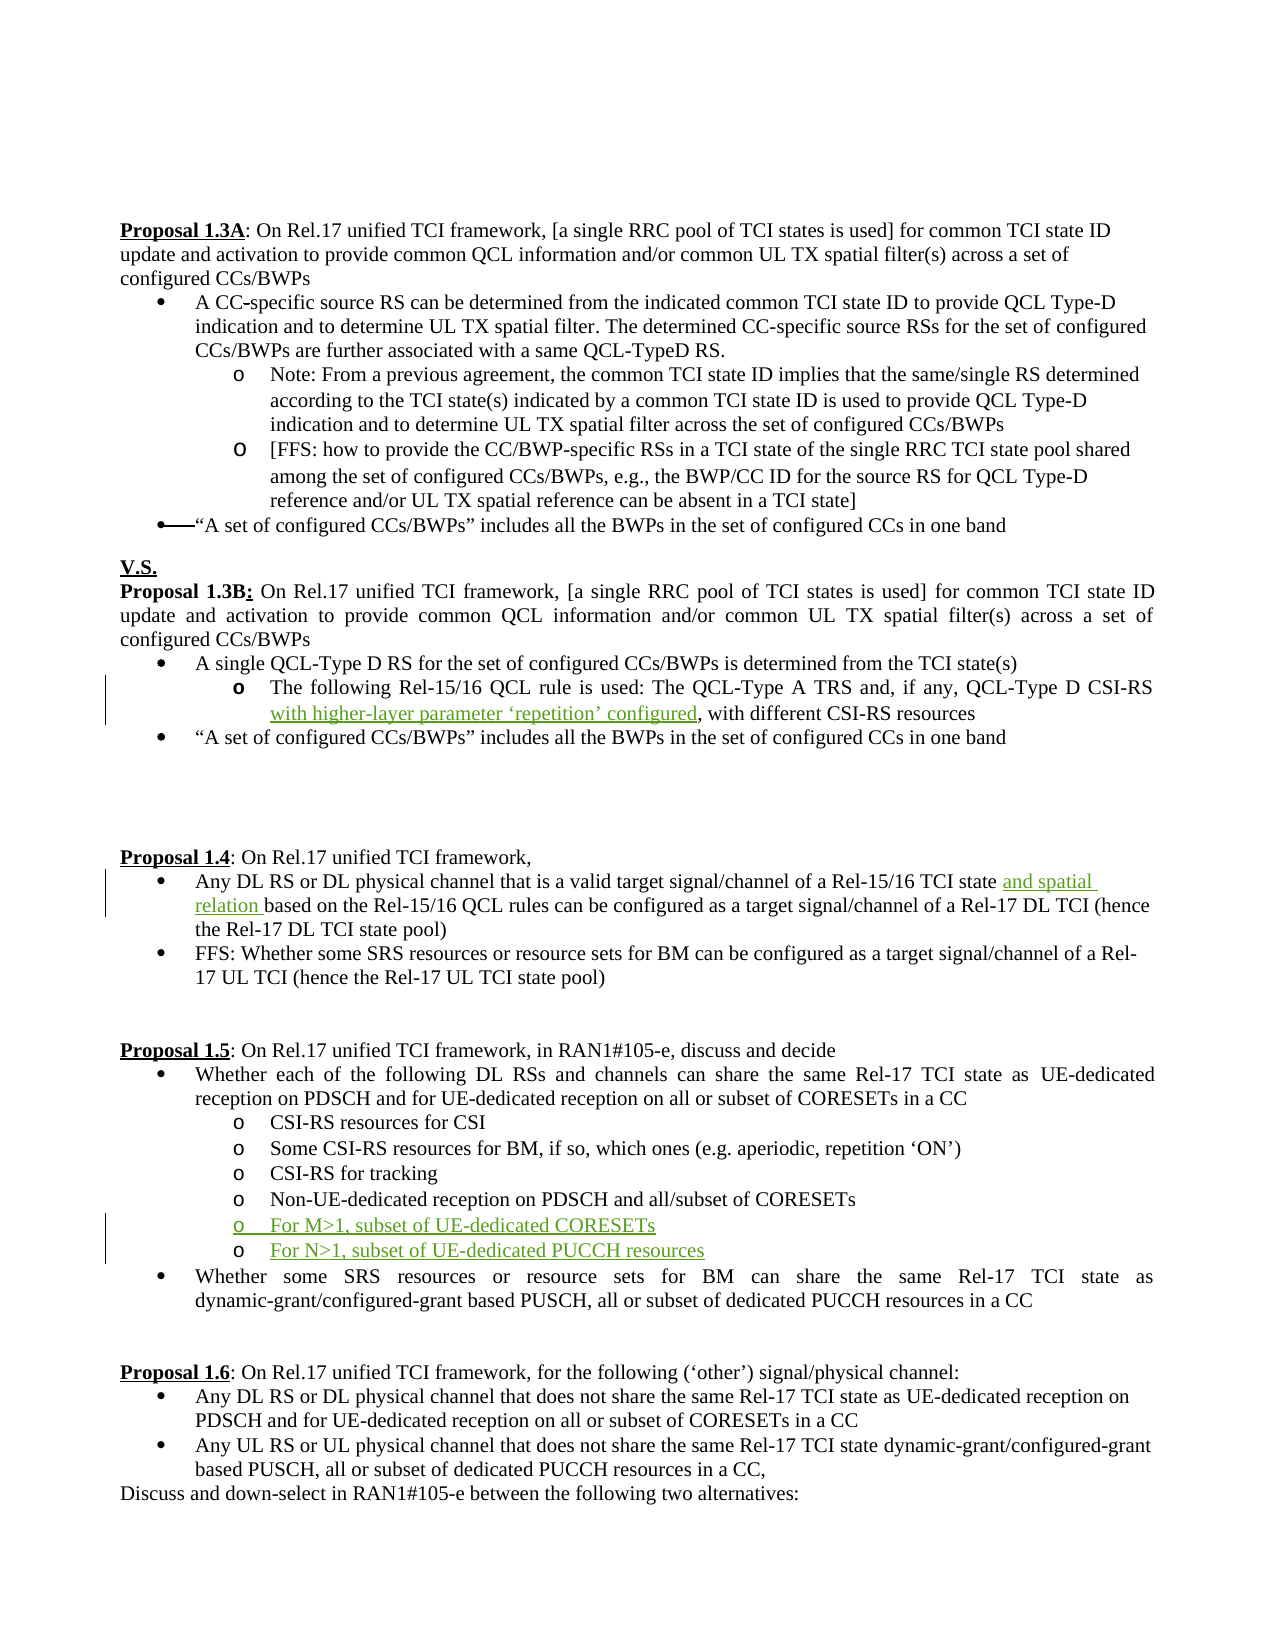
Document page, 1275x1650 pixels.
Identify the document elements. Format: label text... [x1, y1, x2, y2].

text Proposal 1.4: On Rel.17 unified TCI framework, [120, 845, 1155, 869]
list “A set of configured CCs/BWPs” includes all the BWPs in the set of configured CCs in one band [157, 725, 1155, 749]
list CSI-RS resources for CSI [232, 1110, 1155, 1135]
text Proposal 1.5: On Rel.17 unified TCI framework, in RAN1#105-e, discuss and decide [120, 1037, 1155, 1062]
text Proposal 1.3A: On Rel.17 unified TCI framework, [a single RRC pool of TCI states is used] for common TCI state ID update and activation to provide common QCL information and/or common UL TX spatial filter(s) across a set of configured CCs/BWPs [120, 218, 1155, 290]
list Whether each of the following DL RSs and channels can share the same Rel-17 TCI state as UE-dedicated reception on PDSCH and for UE-dedicated reception on all or subset of CORESETs in a CC [157, 1062, 1155, 1110]
list CSI-RS for tracking [232, 1161, 1155, 1187]
list Non-UE-dedicated reception on PDSCH and all/subset of CORESETs [232, 1187, 1155, 1213]
text V.S. [120, 554, 1155, 579]
text Discuss and down-select in RAN1#105-e between the following two alternatives: [120, 1481, 1155, 1505]
list [FFS: how to provide the CC/BWP-specific RSs in a TCI state of the single RRC TCI state pool shared among the set of configured CCs/BWPs, e.g., the BWP/CC ID for the source RS for QCL Type-D reference and/or UL TX spatial reference can be absent in a TCI state] [232, 436, 1155, 512]
list Any DL RS or DL physical channel that is a valid target signal/channel of a Rel-15/16 TCI state based on the Rel-15/16 QCL rules can be configured as a target signal/channel of a Rel-17 DL TCI (hence the Rel-17 DL TCI state pool) [157, 869, 1155, 941]
list A single QCL-Type D RS for the set of configured CCs/BWPs is determined from the TCI state(s) [157, 651, 1155, 675]
list The following Rel-15/16 QCL rule is used: The QCL-Type A TRS and, if any, QCL-Type D CSI-RS, with different CSI-RS resources [232, 675, 1155, 725]
text Proposal 1.3B: On Rel.17 unified TCI framework, [a single RRC pool of TCI states is used] for common TCI state ID update and activation to provide common QCL information and/or common UL TX spatial filter(s) across a set of configured CCs/BWPs [120, 579, 1155, 651]
list Any DL RS or DL physical channel that does not share the same Rel-17 TCI state as UE-dedicated reception on PDSCH and for UE-dedicated reception on all or subset of CORESETs in a CC [157, 1384, 1155, 1432]
list Any UL RS or UL physical channel that does not share the same Rel-17 TCI state dynamic-grant/configured-grant based PUSCH, all or subset of dedicated PUCCH resources in a CC, [157, 1432, 1155, 1481]
list Some CSI-RS resources for BM, if so, which ones (e.g. aperiodic, repetition ‘ON’) [232, 1135, 1155, 1161]
text Proposal 1.6: On Rel.17 unified TCI framework, for the following (‘other’) signal/physical channel: [120, 1360, 1155, 1384]
list FFS: Whether some SRS resources or resource sets for BM can be configured as a target signal/channel of a Rel-17 UL TCI (hence the Rel-17 UL TCI state pool) [157, 941, 1155, 989]
list “A set of configured CCs/BWPs” includes all the BWPs in the set of configured CCs in one band [157, 512, 1155, 537]
list Whether some SRS resources or resource sets for BM can share the same Rel-17 TCI state as dynamic-grant/configured-grant based PUSCH, all or subset of dedicated PUCCH resources in a CC [157, 1264, 1155, 1312]
list A CC-specific source RS can be determined from the indicated common TCI state ID to provide QCL Type-D indication and to determine UL TX spatial filter. The determined CC-specific source RSs for the set of configured CCs/BWPs are further associated with a same QCL-TypeD RS. [157, 290, 1155, 362]
list Note: From a previous agreement, the common TCI state ID implies that the same/single RS determined according to the TCI state(s) indicated by a common TCI state ID is used to provide QCL Type-D indication and to determine UL TX spatial filter across the set of configured CCs/BWPs [232, 362, 1155, 436]
